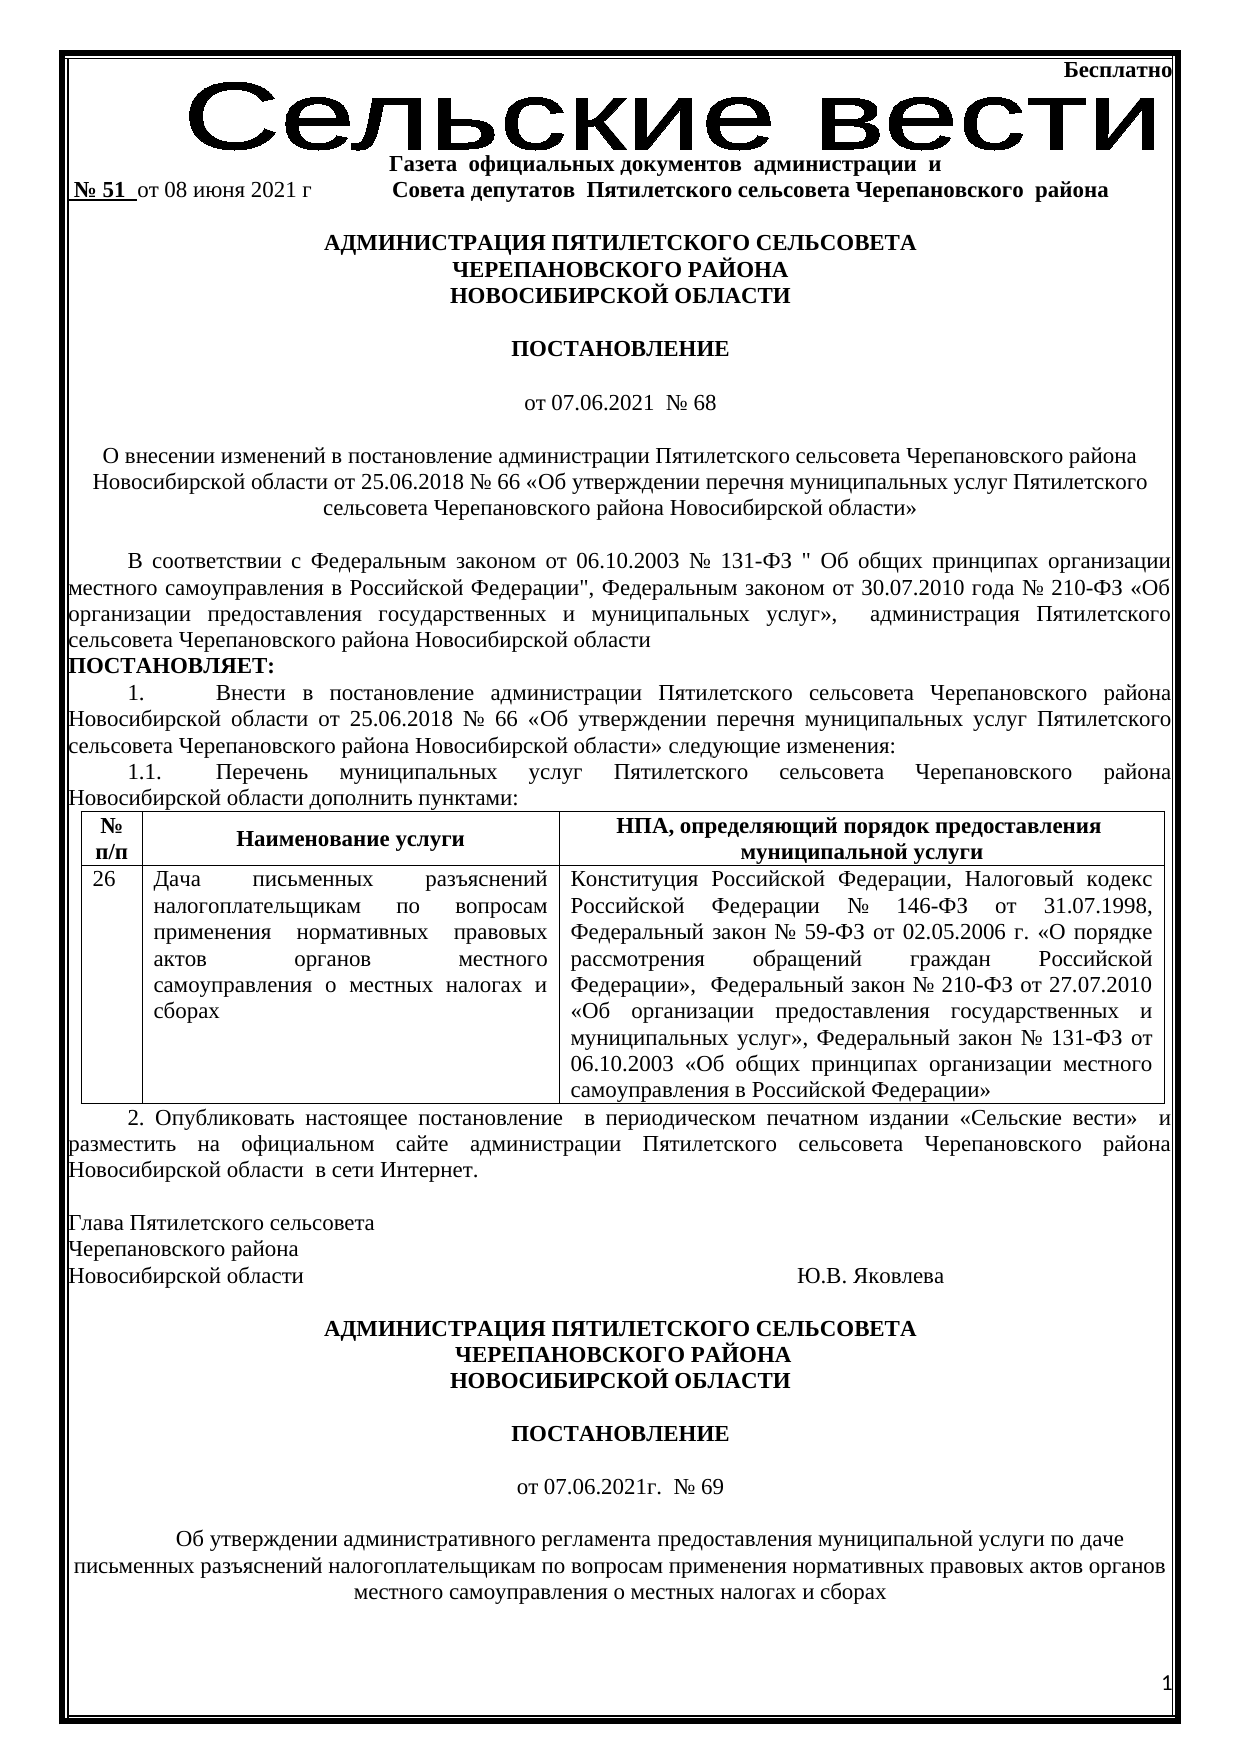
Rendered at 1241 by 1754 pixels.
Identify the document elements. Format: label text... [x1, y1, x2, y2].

text ЧЕРЕПАНОВСКОГО РАЙОНА [69, 1341, 1172, 1367]
text ЧЕРЕПАНОВСКОГО РАЙОНА [69, 256, 1172, 282]
text О внесении изменений в постановление администрации Пятилетского сельсовета Черепановского района Новосибирской области от 25.06.2018 № 66 «Об утверждении перечня муниципальных услуг Пятилетского сельсовета Черепановского района Новосибирской области» [69, 442, 1172, 521]
table_cell Дача письменных разъяснений налогоплательщикам по вопросам применения нормативных правовых актов органов местного самоуправления о местных налогах и сборах [143, 866, 559, 1103]
table_header Наименование услуги [143, 812, 559, 864]
text Глава Пятилетского сельсовета [69, 1209, 1172, 1236]
text АДМИНИСТРАЦИЯ ПЯТИЛЕТСКОГО СЕЛЬСОВЕТА [69, 1314, 1172, 1341]
text Новосибирской области Ю.В. Яковлева [69, 1262, 1172, 1288]
table_cell Конституция Российской Федерации, Налоговый кодекс Российской Федерации № 146-ФЗ от 31.07.1998, Федеральный закон № 59-ФЗ от 02.05.2006 г. «О порядке рассмотрения обращений граждан Российской Федерации», Федеральный закон № 210-ФЗ от 27.07.2010 «Об организации предоставления государственных и муниципальных услуг», Федеральный закон № 131-ФЗ от 06.10.2003 «Об общих принципах организации местного самоуправления в Российской Федерации» [560, 866, 1164, 1103]
table_cell 26 [82, 866, 142, 1103]
text АДМИНИСТРАЦИЯ ПЯТИЛЕТСКОГО СЕЛЬСОВЕТА [69, 229, 1172, 256]
list Перечень муниципальных услуг Пятилетского сельсовета Черепановского района Новосибирской области дополнить пунктами: [69, 758, 1172, 811]
text от 07.06.2021г. № 69 [69, 1473, 1172, 1499]
text Черепановского района [69, 1236, 1172, 1262]
list Внести в постановление администрации Пятилетского сельсовета Черепановского района Новосибирской области от 25.06.2018 № 66 «Об утверждении перечня муниципальных услуг Пятилетского сельсовета Черепановского района Новосибирской области» следующие изменения: [69, 679, 1172, 758]
text Газета официальных документов администрации и [69, 150, 1172, 177]
table_header № п/п [82, 812, 142, 864]
text НОВОСИБИРСКОЙ ОБЛАСТИ [69, 1367, 1172, 1394]
text от 07.06.2021 № 68 [69, 389, 1172, 415]
text Об утверждении административного регламента предоставления муниципальной услуги по даче письменных разъяснений налогоплательщикам по вопросам применения нормативных правовых актов органов местного самоуправления о местных налогах и сборах [69, 1525, 1172, 1604]
text ПОСТАНОВЛЕНИЕ [69, 335, 1172, 361]
text Бесплатно [69, 59, 1172, 82]
text № 51 от 08 июня 2021 г Совета депутатов Пятилетского сельсовета Черепановского района [69, 177, 1172, 203]
text В соответствии с Федеральным законом от 06.10.2003 № 131-ФЗ " Об общих принципах организации местного самоуправления в Российской Федерации", Федеральным законом от 30.07.2010 года № 210-ФЗ «Об организации предоставления государственных и муниципальных услуг», администрация Пятилетского сельсовета Черепановского района Новосибирской области [69, 547, 1172, 653]
table_header НПА, определяющий порядок предоставления муниципальной услуги [560, 812, 1164, 864]
text 2. Опубликовать настоящее постановление в периодическом печатном издании «Сельские вести» и разместить на официальном сайте администрации Пятилетского сельсовета Черепановского района Новосибирской области в сети Интернет. [69, 1104, 1172, 1183]
text ПОСТАНОВЛЯЕТ: [69, 653, 1172, 679]
text НОВОСИБИРСКОЙ ОБЛАСТИ [69, 282, 1172, 308]
text ПОСТАНОВЛЕНИЕ [69, 1420, 1172, 1446]
